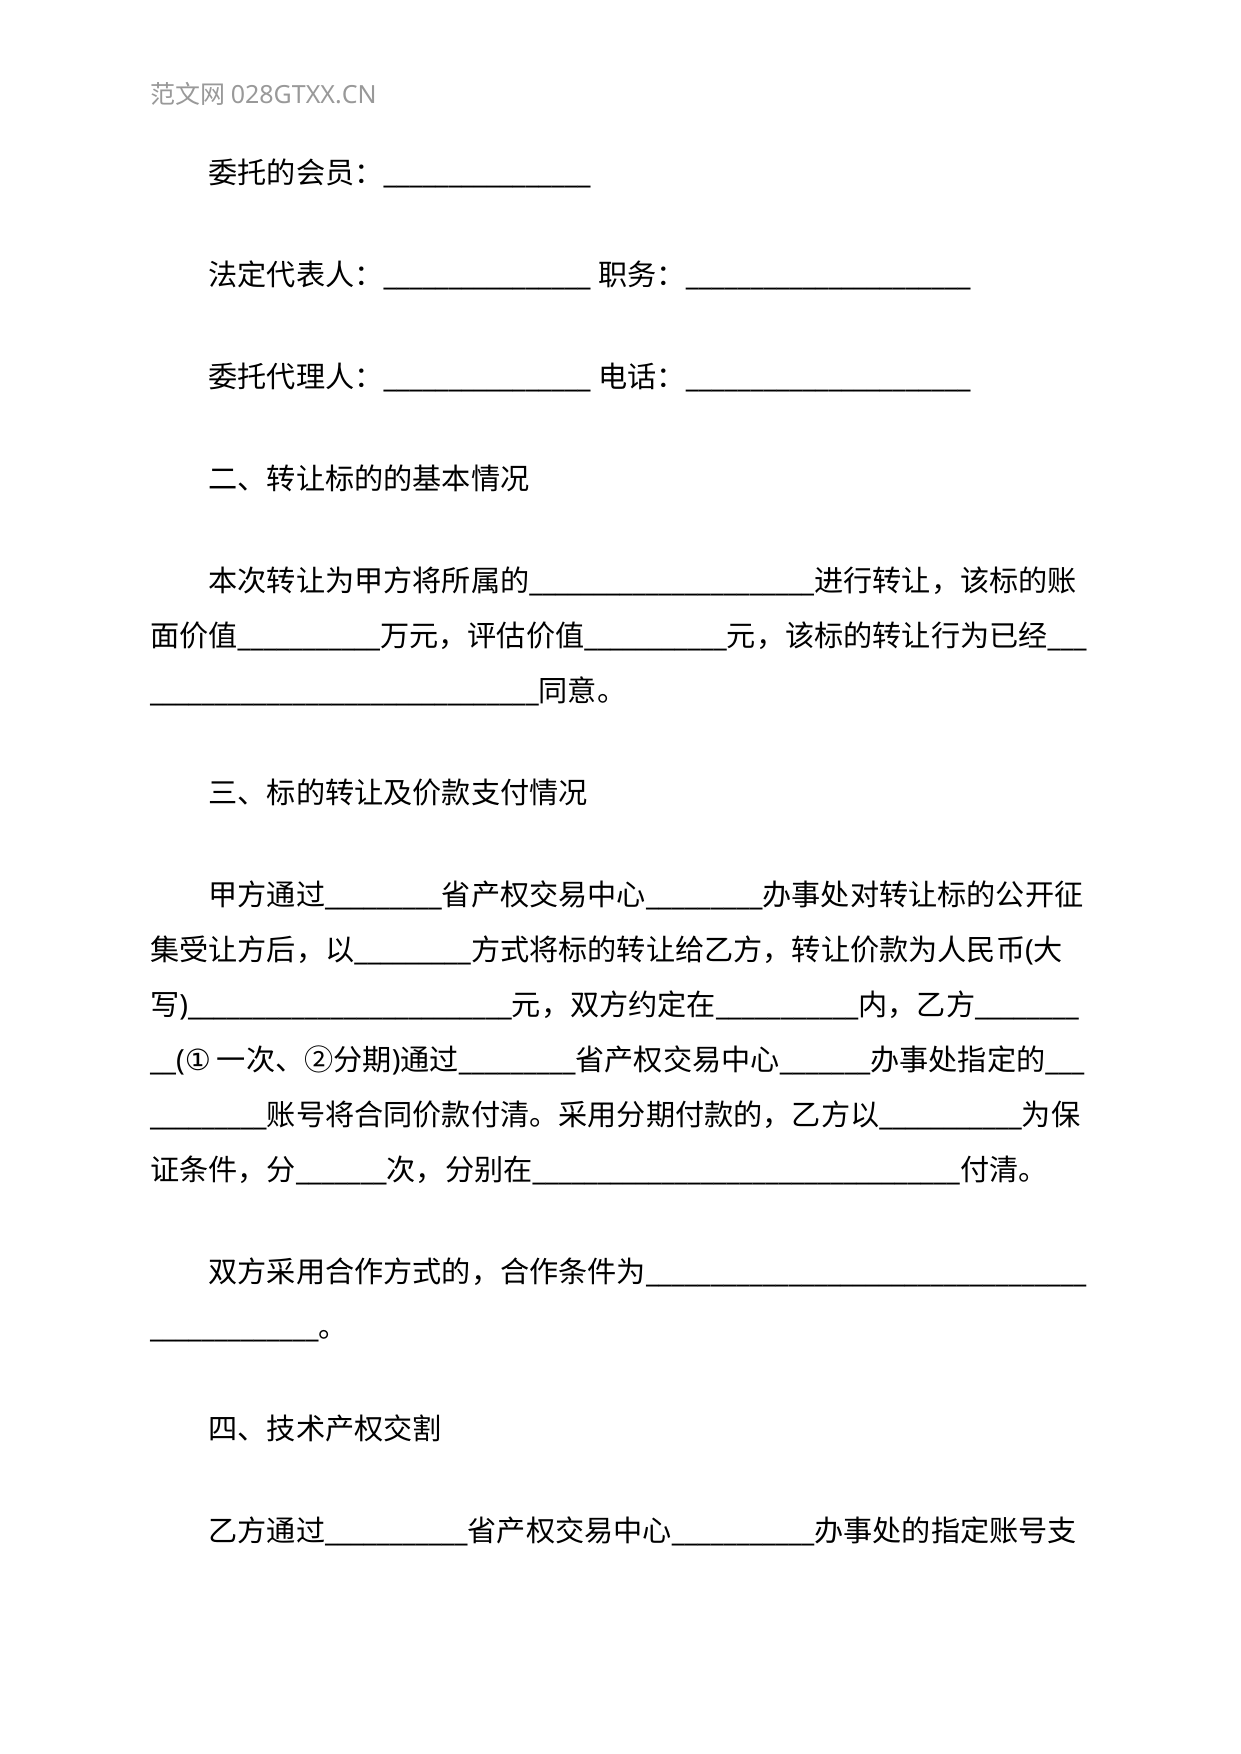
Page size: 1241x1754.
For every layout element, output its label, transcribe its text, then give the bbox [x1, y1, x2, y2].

text 委托的会员：________________ [150, 150, 1090, 192]
text 本次转让为甲方将所属的______________________进行转让，该标的账面价值___________万元，评估价值___________元，该标的转让行为已经_________________________________同意。 [150, 558, 1090, 710]
text 四、技术产权交割 [150, 1405, 1090, 1448]
text 甲方通过_________省产权交易中心_________办事处对转让标的公开征集受让方后，以_________方式将标的转让给乙方，转让价款为人民币(大写)_________________________元，双方约定在___________内，乙方__________(①一次、②分期)通过_________省产权交易中心_______办事处指定的____________账号将合同价款付清。采用分期付款的，乙方以___________为保证条件，分_______次，分别在_________________________________付清。 [150, 871, 1090, 1189]
text 双方采用合作方式的，合作条件为_______________________________________________。 [150, 1248, 1090, 1346]
text 三、标的转让及价款支付情况 [150, 770, 1090, 812]
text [150, 252, 1090, 294]
text 二、转让标的的基本情况 [150, 456, 1090, 498]
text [150, 354, 1090, 396]
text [150, 1507, 1090, 1549]
